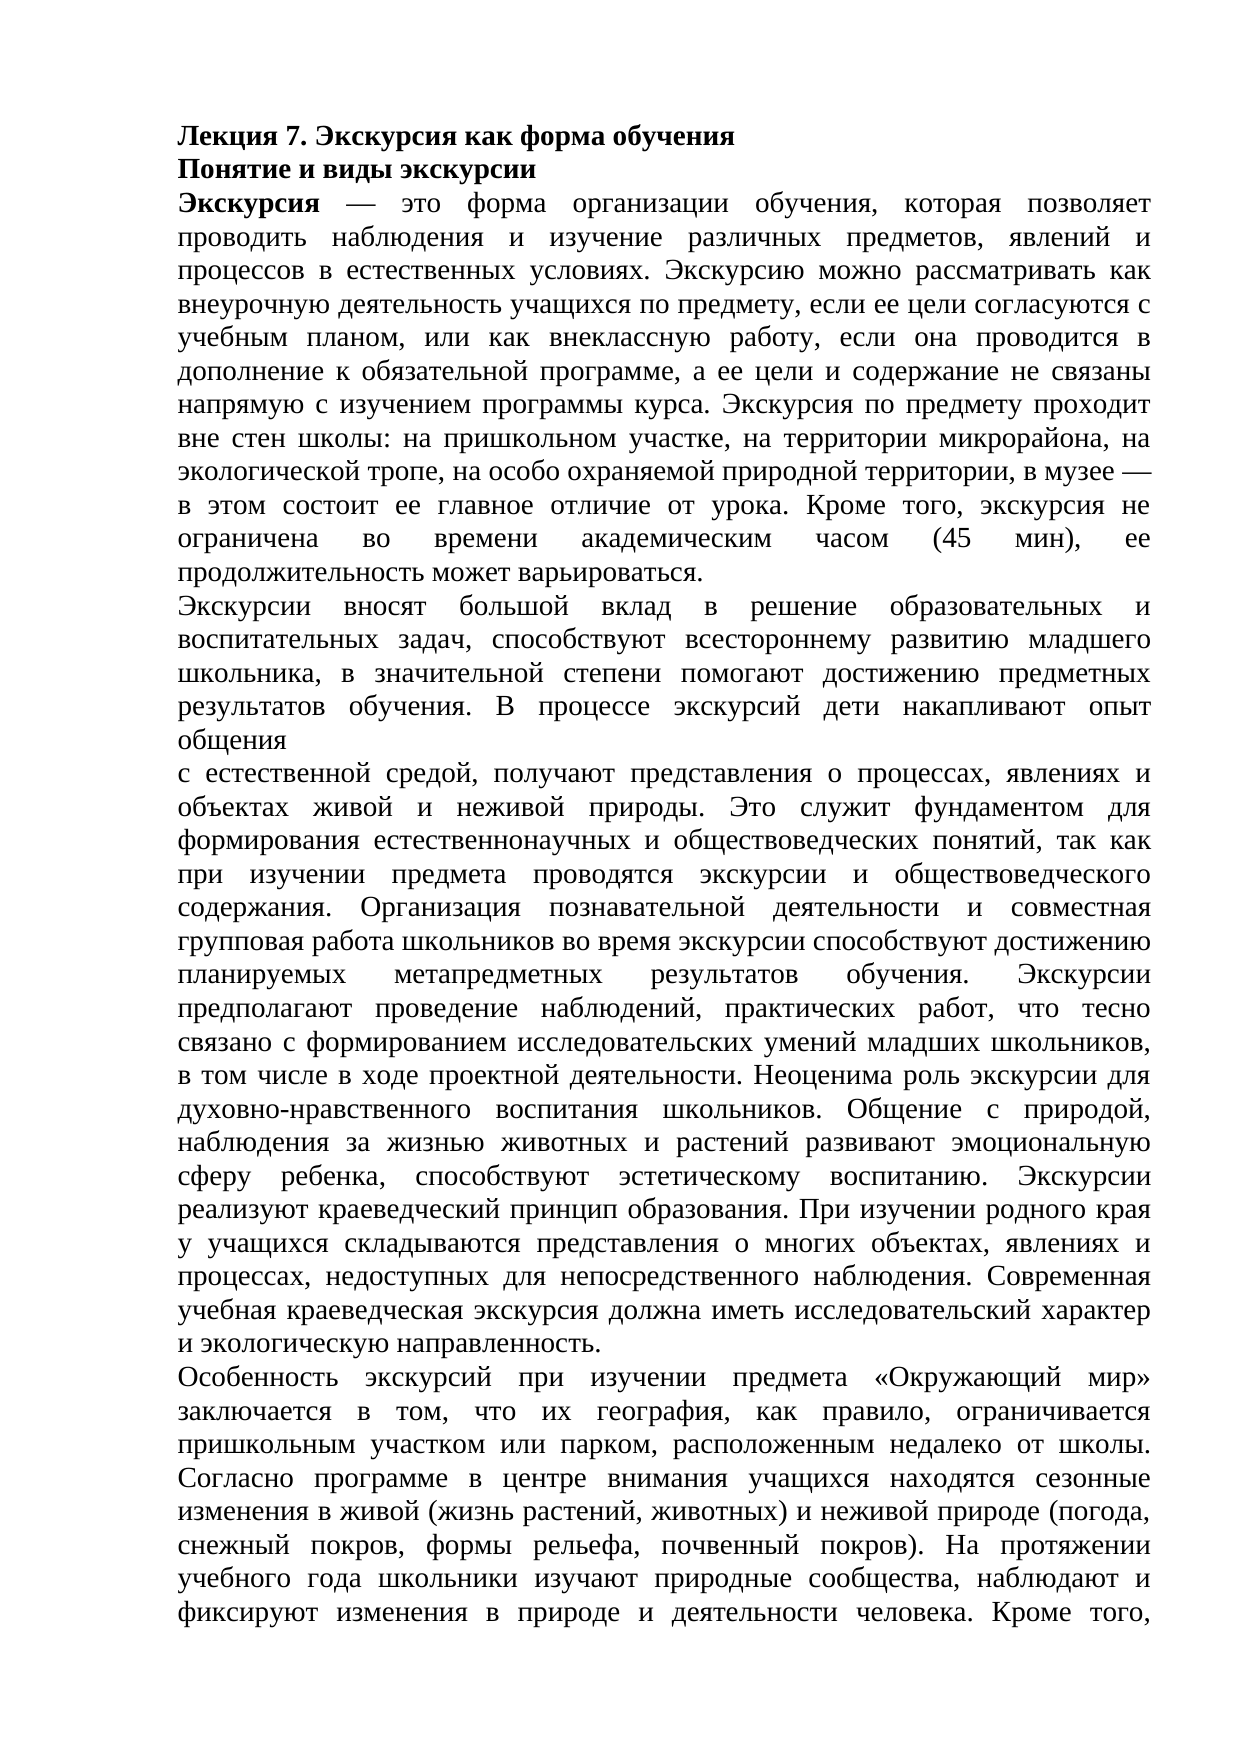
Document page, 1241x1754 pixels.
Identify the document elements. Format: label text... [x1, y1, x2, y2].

text Лекция 7. Экскурсия как форма обучения [177, 118, 1152, 152]
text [177, 1359, 1152, 1627]
text Экскурсии вносят большой вклад в решение образовательных и воспитательных задач, способствуют всестороннему развитию младшего школьника, в значительной степени помогают достижению предметных результатов обучения. В процессе экскурсий дети накапливают опыт общения [177, 588, 1152, 755]
text Экскурсия — это форма организации обучения, которая позволяет проводить наблюдения и изучение различных предметов, явлений и процессов в естественных условиях. Экскурсию можно рассматривать как внеурочную деятельность учащихся по предмету, если ее цели согласуются с учебным планом, или как внеклассную работу, если она проводится в дополнение к обязательной программе, а ее цели и содержание не связаны напрямую с изучением программы курса. Экскурсия по предмету проходит вне стен школы: на пришкольном участке, на территории микрорайона, на экологической тропе, на особо охраняемой природной территории, в музее — в этом состоит ее главное отличие от урока. Кроме того, экскурсия не ограничена во времени академическим часом (45 мин), ее продолжительность может варьироваться. [177, 185, 1152, 588]
text с естественной средой, получают представления о процессах, явлениях и объектах живой и неживой природы. Это служит фундаментом для формирования естественнонаучных и обществоведческих понятий, так как при изучении предмета проводятся экскурсии и обществоведческого содержания. Организация познавательной деятельности и совместная групповая работа школьников во время экскурсии способствуют достижению планируемых метапредметных результатов обучения. Экскурсии предполагают проведение наблюдений, практических работ, что тесно связано с формированием исследовательских умений младших школьников, в том числе в ходе проектной деятельности. Неоценима роль экскурсии для духовно-нравственного воспитания школьников. Общение с природой, наблюдения за жизнью животных и растений развивают эмоциональную сферу ребенка, способствуют эстетическому воспитанию. Экскурсии реализуют краеведческий принцип образования. При изучении родного края у учащихся складываются представления о многих объектах, явлениях и процессах, недоступных для непосредственного наблюдения. Современная учебная краеведческая экскурсия должна иметь исследовательский характер и экологическую направленность. [177, 755, 1152, 1359]
text Понятие и виды экскурсии [177, 152, 1152, 185]
